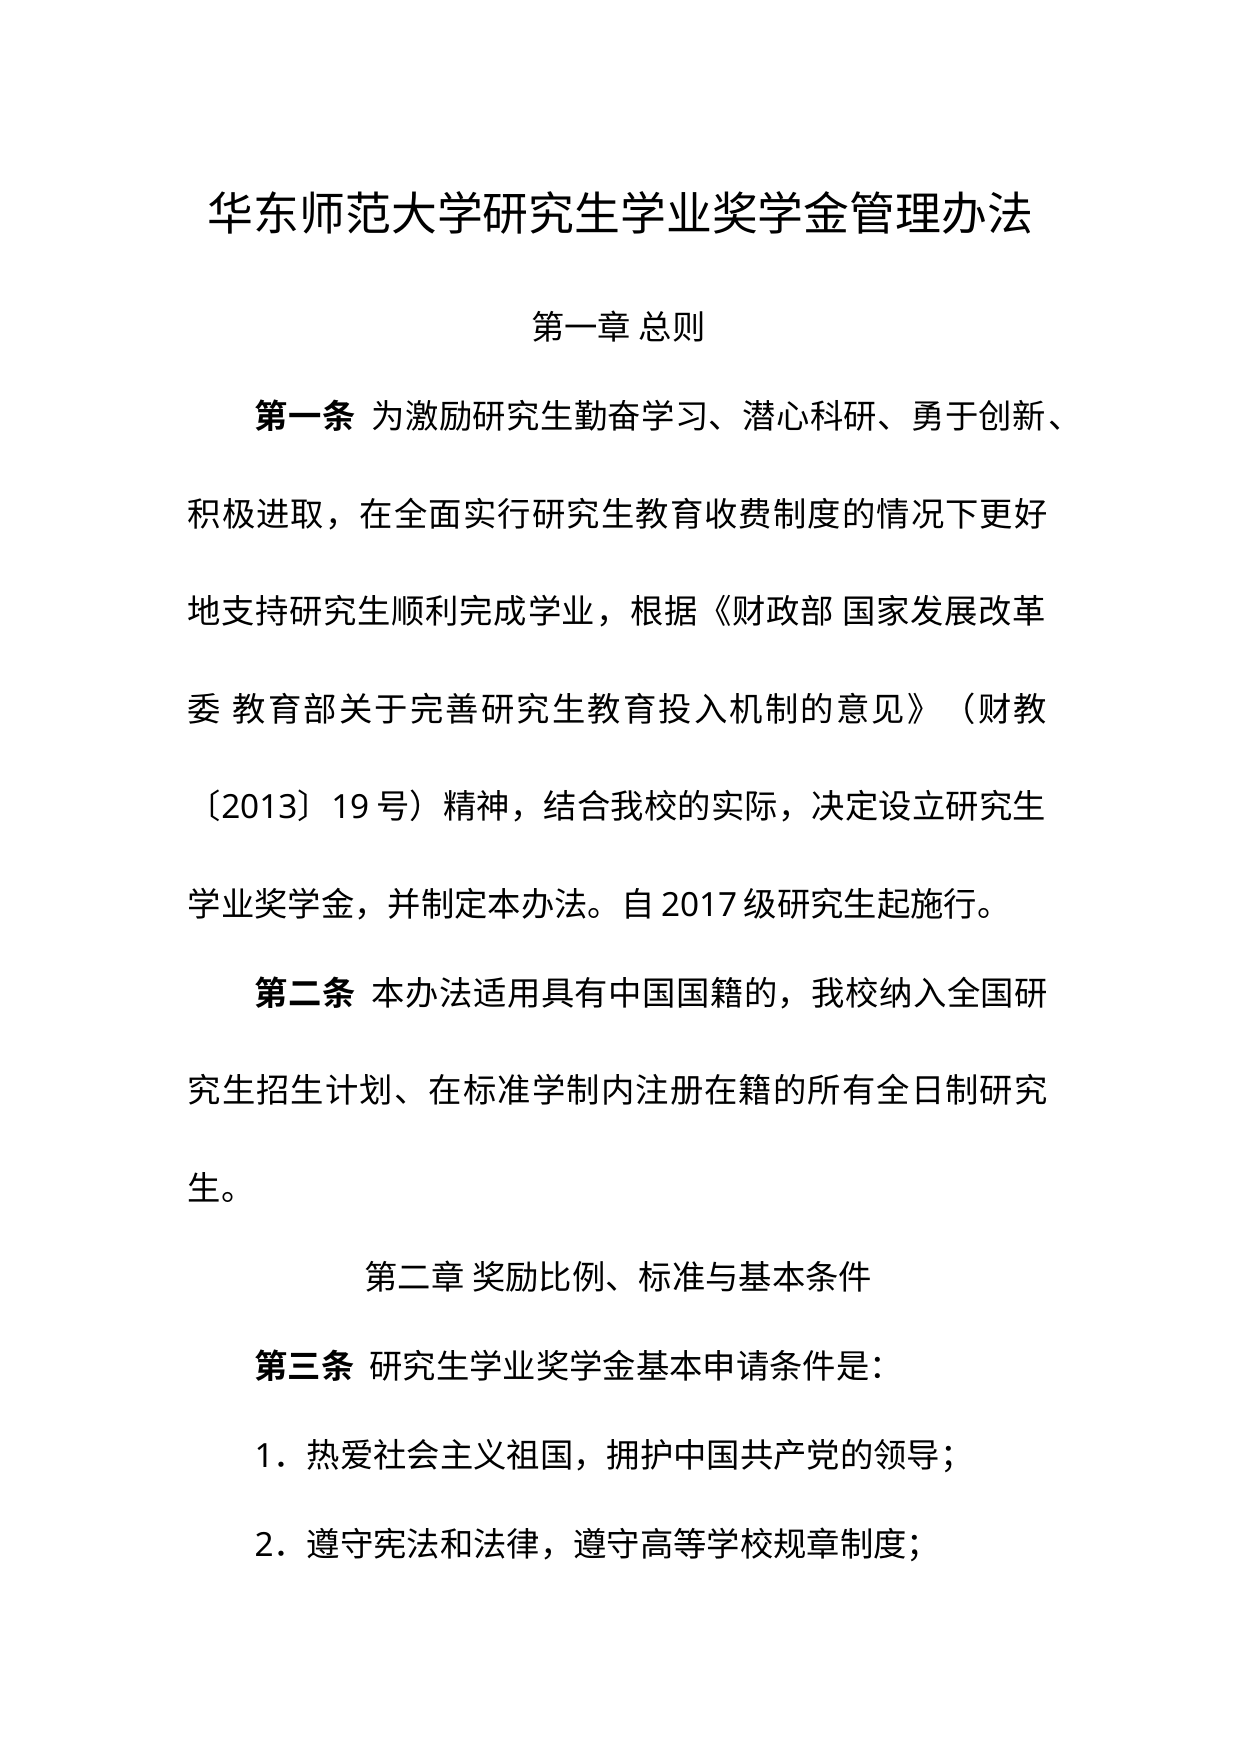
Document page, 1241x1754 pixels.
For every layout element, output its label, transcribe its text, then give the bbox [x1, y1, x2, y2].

text 第三条 研究生学业奖学金基本申请条件是： [187, 1331, 1048, 1396]
text 2．遵守宪法和法律，遵守高等学校规章制度； [187, 1510, 1048, 1575]
text 第二章 奖励比例、标准与基本条件 [187, 1242, 1048, 1307]
text 第二条 本办法适用具有中国国籍的，我校纳入全国研究生招生计划、在标准学制内注册在籍的所有全日制研究生。 [187, 958, 1048, 1218]
text 1．热爱社会主义祖国，拥护中国共产党的领导； [187, 1421, 1048, 1486]
text 华东师范大学研究生学业奖学金管理办法 [187, 162, 1053, 259]
text 第一条 为激励研究生勤奋学习、潜心科研、勇于创新、积极进取，在全面实行研究生教育收费制度的情况下更好地支持研究生顺利完成学业，根据《财政部 国家发展改革委 教育部关于完善研究生教育投入机制的意见》（财教〔2013〕19号）精神，结合我校的实际，决定设立研究生学业奖学金，并制定本办法。自2017级研究生起施行。 [187, 382, 1048, 934]
text 第一章 总则 [187, 293, 1048, 358]
